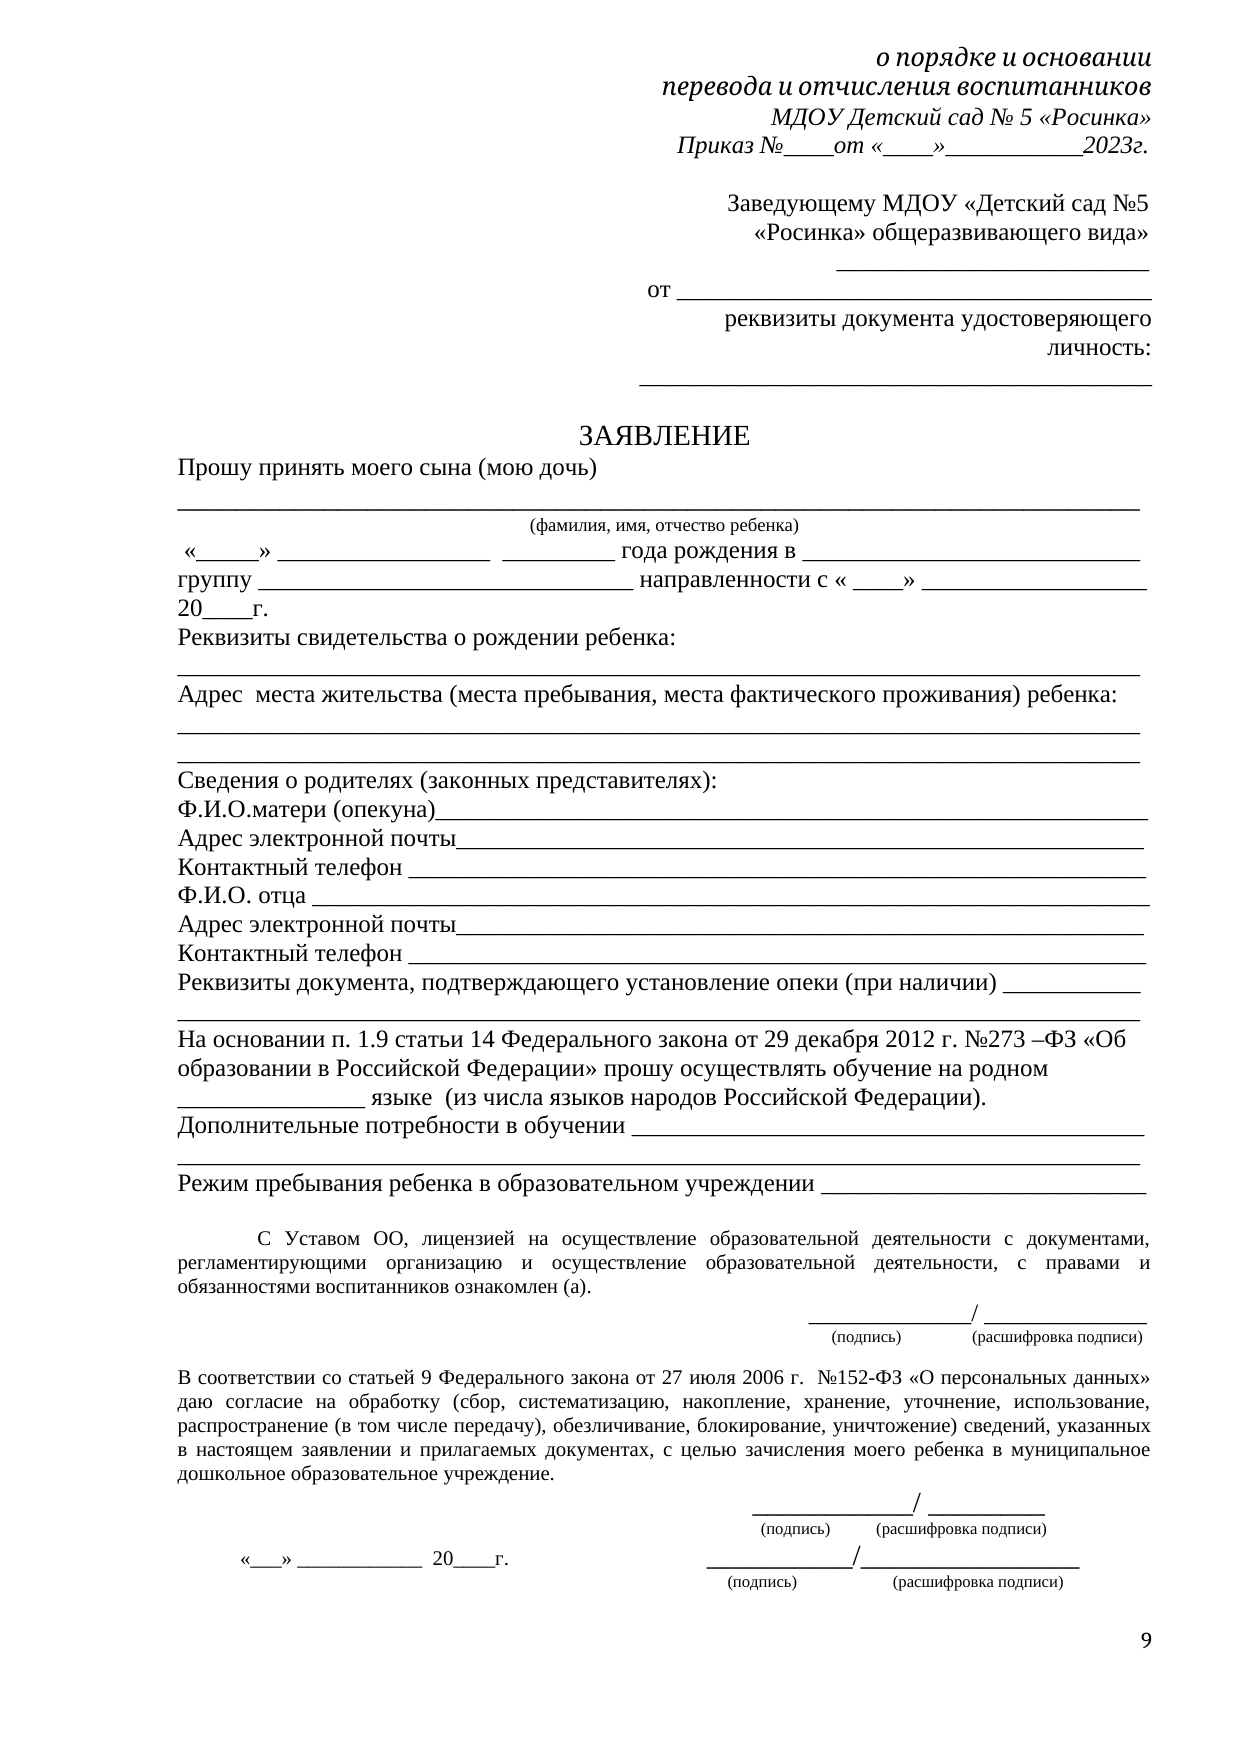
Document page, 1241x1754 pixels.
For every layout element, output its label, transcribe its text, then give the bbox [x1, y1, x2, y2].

text __________________________________________________________________________________________________________________________________________________________ [177, 708, 1152, 766]
text Реквизиты документа, подтверждающего установление опеки (при наличии) ___________ [177, 967, 1152, 996]
text от ______________________________________ [177, 274, 1152, 303]
text Дополнительные потребности в обучении _________________________________________ [177, 1111, 1152, 1139]
text Контактный телефон ___________________________________________________________ [177, 938, 1152, 967]
text (подпись) (расшифровка подписи) [177, 1571, 1152, 1591]
text ЗАЯВЛЕНИЕ [177, 418, 1152, 452]
text группу ______________________________ направленности с « ____» __________________ 20____г. [177, 564, 1152, 622]
text Адрес места жительства (места пребывания, места фактического проживания) ребенка: [177, 679, 1152, 708]
text В соответствии со статьей 9 Федерального закона от 27 июля . №152-ФЗ «О персональных данных» даю согласие на обработку (сбор, систематизацию, накопление, хранение, уточнение, использование, распространение (в том числе передачу), обезличивание, блокирование, уничтожение) сведений, указанных в настоящем заявлении и прилагаемых документах, с целью зачисления моего ребенка в муниципальное дошкольное образовательное учреждение. [177, 1365, 1152, 1485]
text Контактный телефон ___________________________________________________________ [177, 852, 1152, 881]
text перевода и отчисления воспитанников [177, 73, 1152, 102]
text Прошу принять моего сына (мою дочь) __________________________________________________________________ [177, 452, 1152, 514]
text (подпись) (расшифровка подписи) [177, 1519, 1152, 1538]
text личность: _________________________________________ [133, 332, 1152, 389]
text (подпись) (расшифровка подписи) [177, 1326, 1152, 1346]
text Ф.И.О. отца ___________________________________________________________________ [177, 881, 1152, 909]
text Режим пребывания ребенка в образовательном учреждении __________________________ [177, 1168, 1152, 1197]
text Адрес электронной почты_______________________________________________________ [177, 823, 1152, 852]
text Приказ №____от «____»___________2023г. [620, 131, 1149, 159]
text «___» ____________ 20____г. __________/_______________ [177, 1538, 1152, 1571]
text МДОУ Детский сад № 5 «Росинка» [177, 102, 1152, 131]
text _________________________ [620, 246, 1149, 274]
text (фамилия, имя, отчество ребенка) [177, 514, 1152, 536]
text Ф.И.О.матери (опекуна)_________________________________________________________ [177, 794, 1152, 823]
text Заведующему МДОУ «Детский сад №5 «Росинка» общеразвивающего вида» [620, 188, 1149, 246]
text ___________/ ________ [177, 1485, 1152, 1519]
text о порядке и основании [177, 44, 1152, 73]
text _____________________________________________________________________________ [177, 996, 1152, 1024]
text _____________/ _____________ [177, 1298, 1152, 1326]
text «_____» _________________ _________ года рождения в ___________________________ [177, 536, 1152, 564]
text реквизиты документа удостоверяющего [133, 303, 1152, 332]
text Адрес электронной почты_______________________________________________________ [177, 909, 1152, 938]
text Реквизиты свидетельства о рождении ребенка: _____________________________________________________________________________ [177, 622, 1152, 679]
text На основании п. 1.9 статьи 14 Федерального закона от 29 декабря 2012 г. №273 –ФЗ «Об образовании в Российской Федерации» прошу осуществлять обучение на родном _______________ языке (из числа языков народов Российской Федерации). [177, 1024, 1152, 1111]
text С Уставом ОО, лицензией на осуществление образовательной деятельности с документами, регламентирующими организацию и осуществление образовательной деятельности, с правами и обязанностями воспитанников ознакомлен (а). [177, 1226, 1152, 1298]
text _____________________________________________________________________________ [177, 1139, 1152, 1168]
text Сведения о родителях (законных представителях): [177, 766, 1152, 794]
